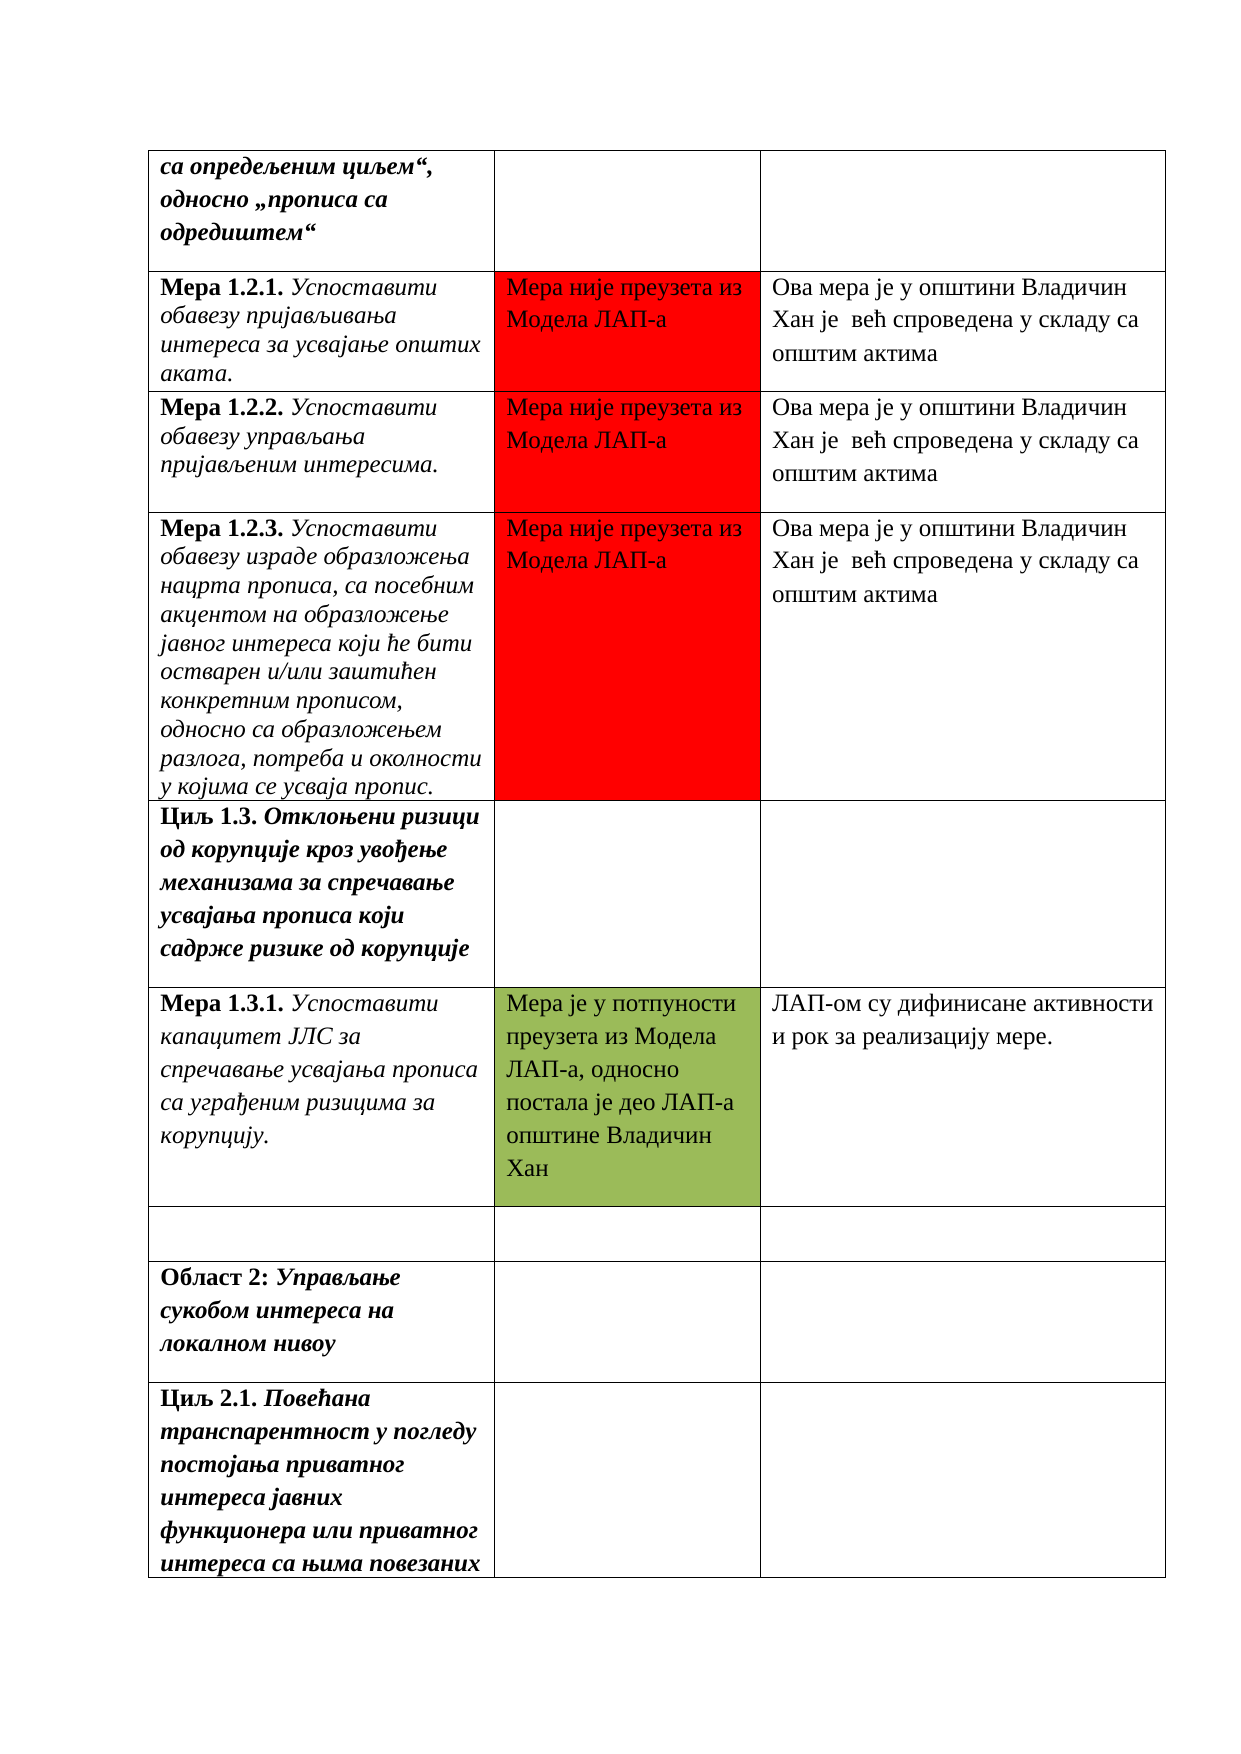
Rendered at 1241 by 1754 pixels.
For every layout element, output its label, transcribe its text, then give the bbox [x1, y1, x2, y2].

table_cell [149, 1383, 494, 1577]
table_cell ЛАП-ом су дифинисане активности и рок за реализацију мере. [761, 988, 1165, 1206]
table_cell [761, 1262, 1165, 1382]
table_cell Ова мера је у општини Владичин Хан је већ спроведена у складу са општим актима [761, 513, 1165, 800]
table_cell [761, 1383, 1165, 1577]
table_cell [761, 801, 1165, 987]
table_cell [761, 1207, 1165, 1261]
table_cell Ова мера је у општини Владичин Хан је већ спроведена у складу са општим актима [761, 272, 1165, 391]
table_cell [495, 801, 760, 987]
table_cell [495, 1262, 760, 1382]
table_cell [149, 1207, 494, 1261]
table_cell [149, 151, 494, 271]
table_cell [495, 151, 760, 271]
table_cell [761, 151, 1165, 271]
table_cell Циљ 1.3. Отклоњени ризици од корупције кроз увођење механизама за спречавање усвајања прописа који садрже ризике од корупције [149, 801, 494, 987]
table_cell Мера није преузета из Модела ЛАП-а [495, 513, 760, 800]
table_cell Мера није преузета из Модела ЛАП-а [495, 392, 760, 512]
table_cell Мера 1.2.3. Успоставити обавезу израде образложења нацрта прописа, са посебним акцентом на образложење јавног интереса који ће бити остварен и/или заштићен конкретним прописом, односно са образложењем разлога, потреба и околности у којима се усваја пропис. [149, 513, 494, 800]
table_cell Мера је у потпуности преузета из Модела ЛАП-а, односно постала је део ЛАП-а општине Владичин Хан [495, 988, 760, 1206]
table_cell Област 2: Управљање сукобом интереса на локалном нивоу [149, 1262, 494, 1382]
table_cell Мера није преузета из Модела ЛАП-а [495, 272, 760, 391]
table_cell Ова мера је у општини Владичин Хан је већ спроведена у складу са општим актима [761, 392, 1165, 512]
table_cell Мера 1.3.1. Успоставити капацитет ЈЛС за спречавање усвајања прописа са уграђеним ризицима за корупцију. [149, 988, 494, 1206]
table_cell [495, 1207, 760, 1261]
table_cell Мера 1.2.1. Успоставити обавезу пријављивања интереса за усвајање општих аката. [149, 272, 494, 391]
table_cell Мера 1.2.2. Успоставити обавезу управљања пријављеним интересима. [149, 392, 494, 512]
table_cell [495, 1383, 760, 1577]
